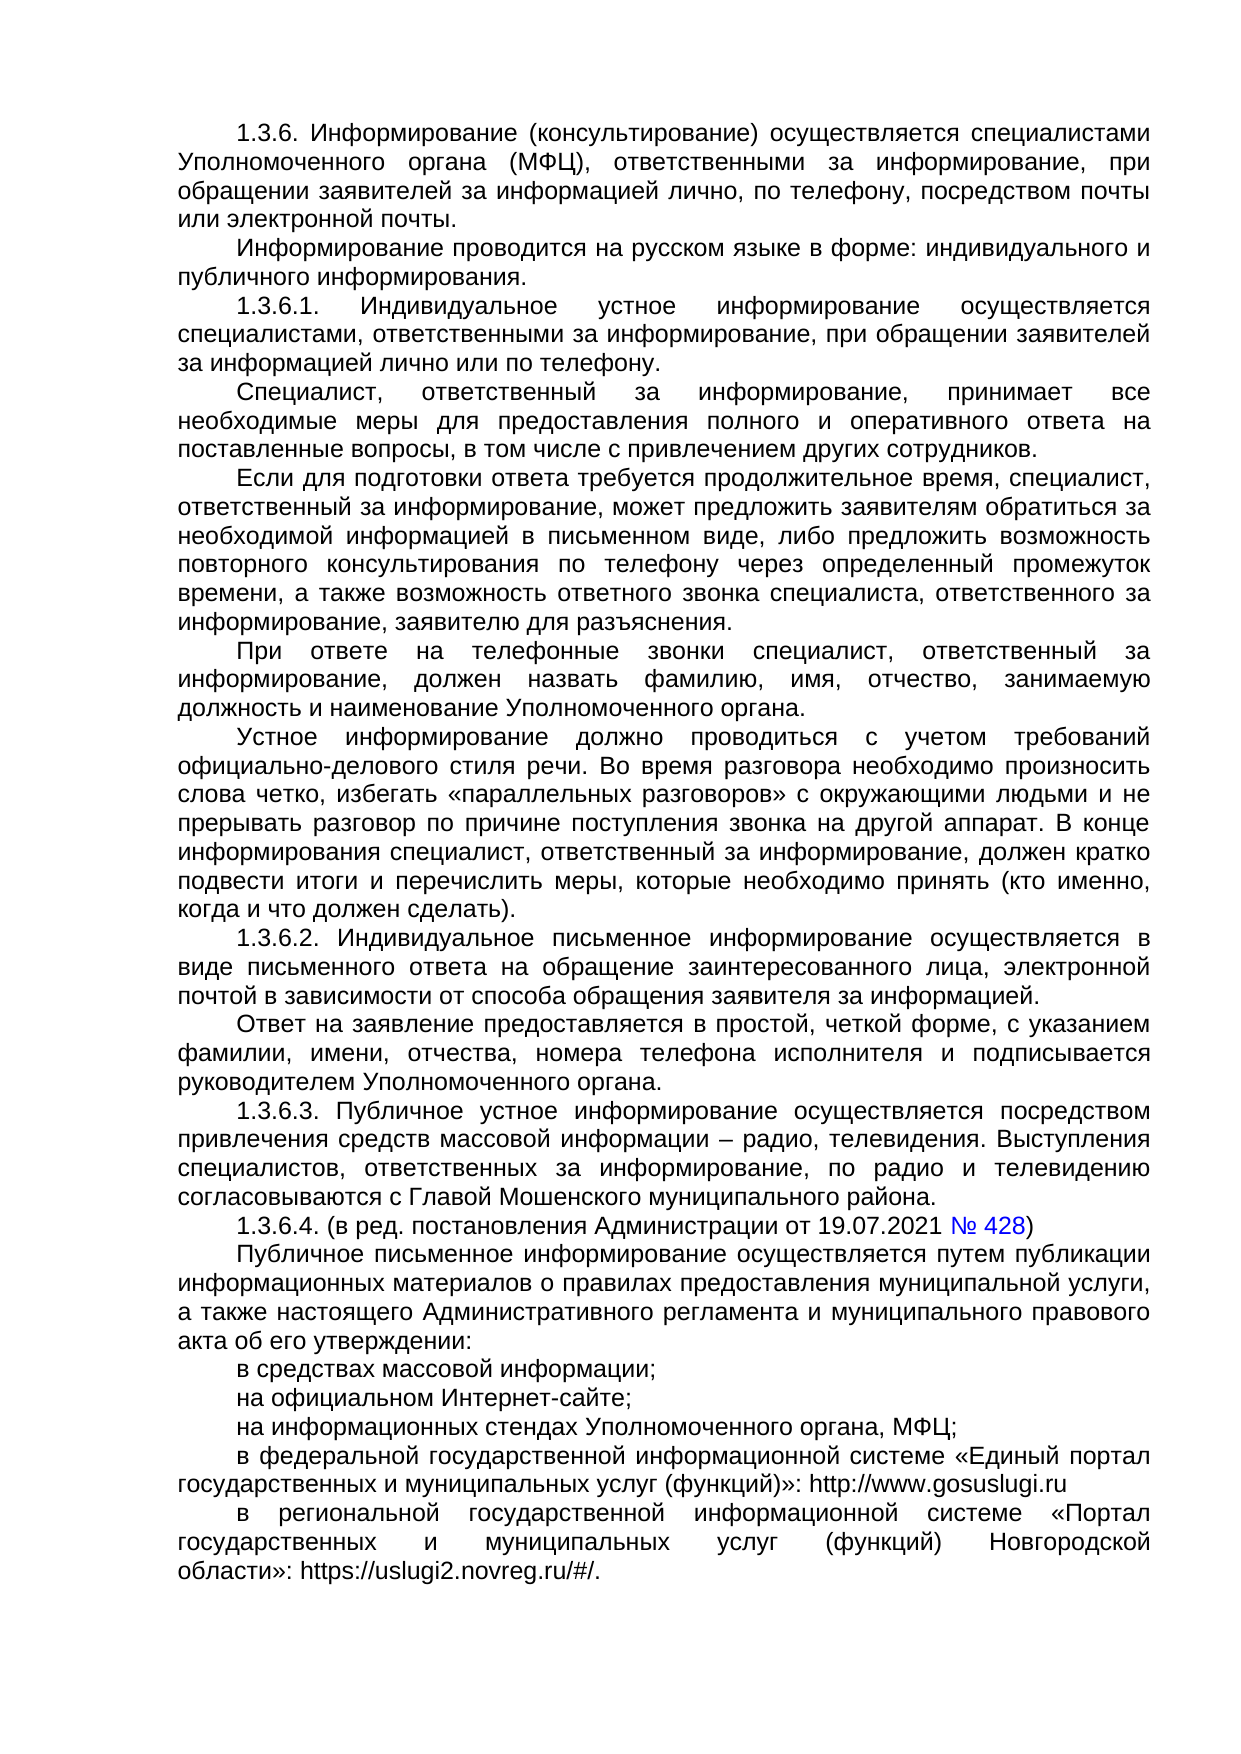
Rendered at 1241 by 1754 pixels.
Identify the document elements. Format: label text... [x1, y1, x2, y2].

text Специалист, ответственный за информирование, принимает все необходимые меры для предоставления полного и оперативного ответа на поставленные вопросы, в том числе с привлечением других сотрудников. [177, 377, 1152, 463]
text на официальном Интернет-сайте; [177, 1383, 1152, 1412]
text 1.3.6. Информирование (консультирование) осуществляется специалистами Уполномоченного органа (МФЦ), ответственными за информирование, при обращении заявителей за информацией лично, по телефону, посредством почты или электронной почты. [177, 118, 1152, 233]
text в региональной государственной информационной системе «Портал государственных и муниципальных услуг (функций) Новгородской области»: https://uslugi2.novreg.ru/#/. [177, 1498, 1152, 1584]
text 1.3.6.2. Индивидуальное письменное информирование осуществляется в виде письменного ответа на обращение заинтересованного лица, электронной почтой в зависимости от способа обращения заявителя за информацией. [177, 923, 1152, 1009]
text Если для подготовки ответа требуется продолжительное время, специалист, ответственный за информирование, может предложить заявителям обратиться за необходимой информацией в письменном виде, либо предложить возможность повторного консультирования по телефону через определенный промежуток времени, а также возможность ответного звонка специалиста, ответственного за информирование, заявителю для разъяснения. [177, 463, 1152, 636]
text Публичное письменное информирование осуществляется путем публикации информационных материалов о правилах предоставления муниципальной услуги, а также настоящего Административного регламента и муниципального правового акта об его утверждении: [177, 1239, 1152, 1354]
text 1.3.6.4. (в ред. постановления Администрации от 19.07.2021 № 428) [177, 1211, 1152, 1239]
text 1.3.6.1. Индивидуальное устное информирование осуществляется специалистами, ответственными за информирование, при обращении заявителей за информацией лично или по телефону. [177, 291, 1152, 377]
text При ответе на телефонные звонки специалист, ответственный за информирование, должен назвать фамилию, имя, отчество, занимаемую должность и наименование Уполномоченного органа. [177, 636, 1152, 722]
text Ответ на заявление предоставляется в простой, четкой форме, с указанием фамилии, имени, отчества, номера телефона исполнителя и подписывается руководителем Уполномоченного органа. [177, 1009, 1152, 1096]
text в федеральной государственной информационной системе «Единый портал государственных и муниципальных услуг (функций)»: http://www.gosuslugi.ru [177, 1441, 1152, 1498]
text Информирование проводится на русском языке в форме: индивидуального и публичного информирования. [177, 233, 1152, 291]
text в средствах массовой информации; [177, 1354, 1152, 1383]
text Устное информирование должно проводиться с учетом требований официально-делового стиля речи. Во время разговора необходимо произносить слова четко, избегать «параллельных разговоров» с окружающими людьми и не прерывать разговор по причине поступления звонка на другой аппарат. В конце информирования специалист, ответственный за информирование, должен кратко подвести итоги и перечислить меры, которые необходимо принять (кто именно, когда и что должен сделать). [177, 722, 1152, 923]
text 1.3.6.3. Публичное устное информирование осуществляется посредством привлечения средств массовой информации – радио, телевидения. Выступления специалистов, ответственных за информирование, по радио и телевидению согласовываются с Главой Мошенского муниципального района. [177, 1096, 1152, 1211]
text на информационных стендах Уполномоченного органа, МФЦ; [177, 1412, 1152, 1441]
